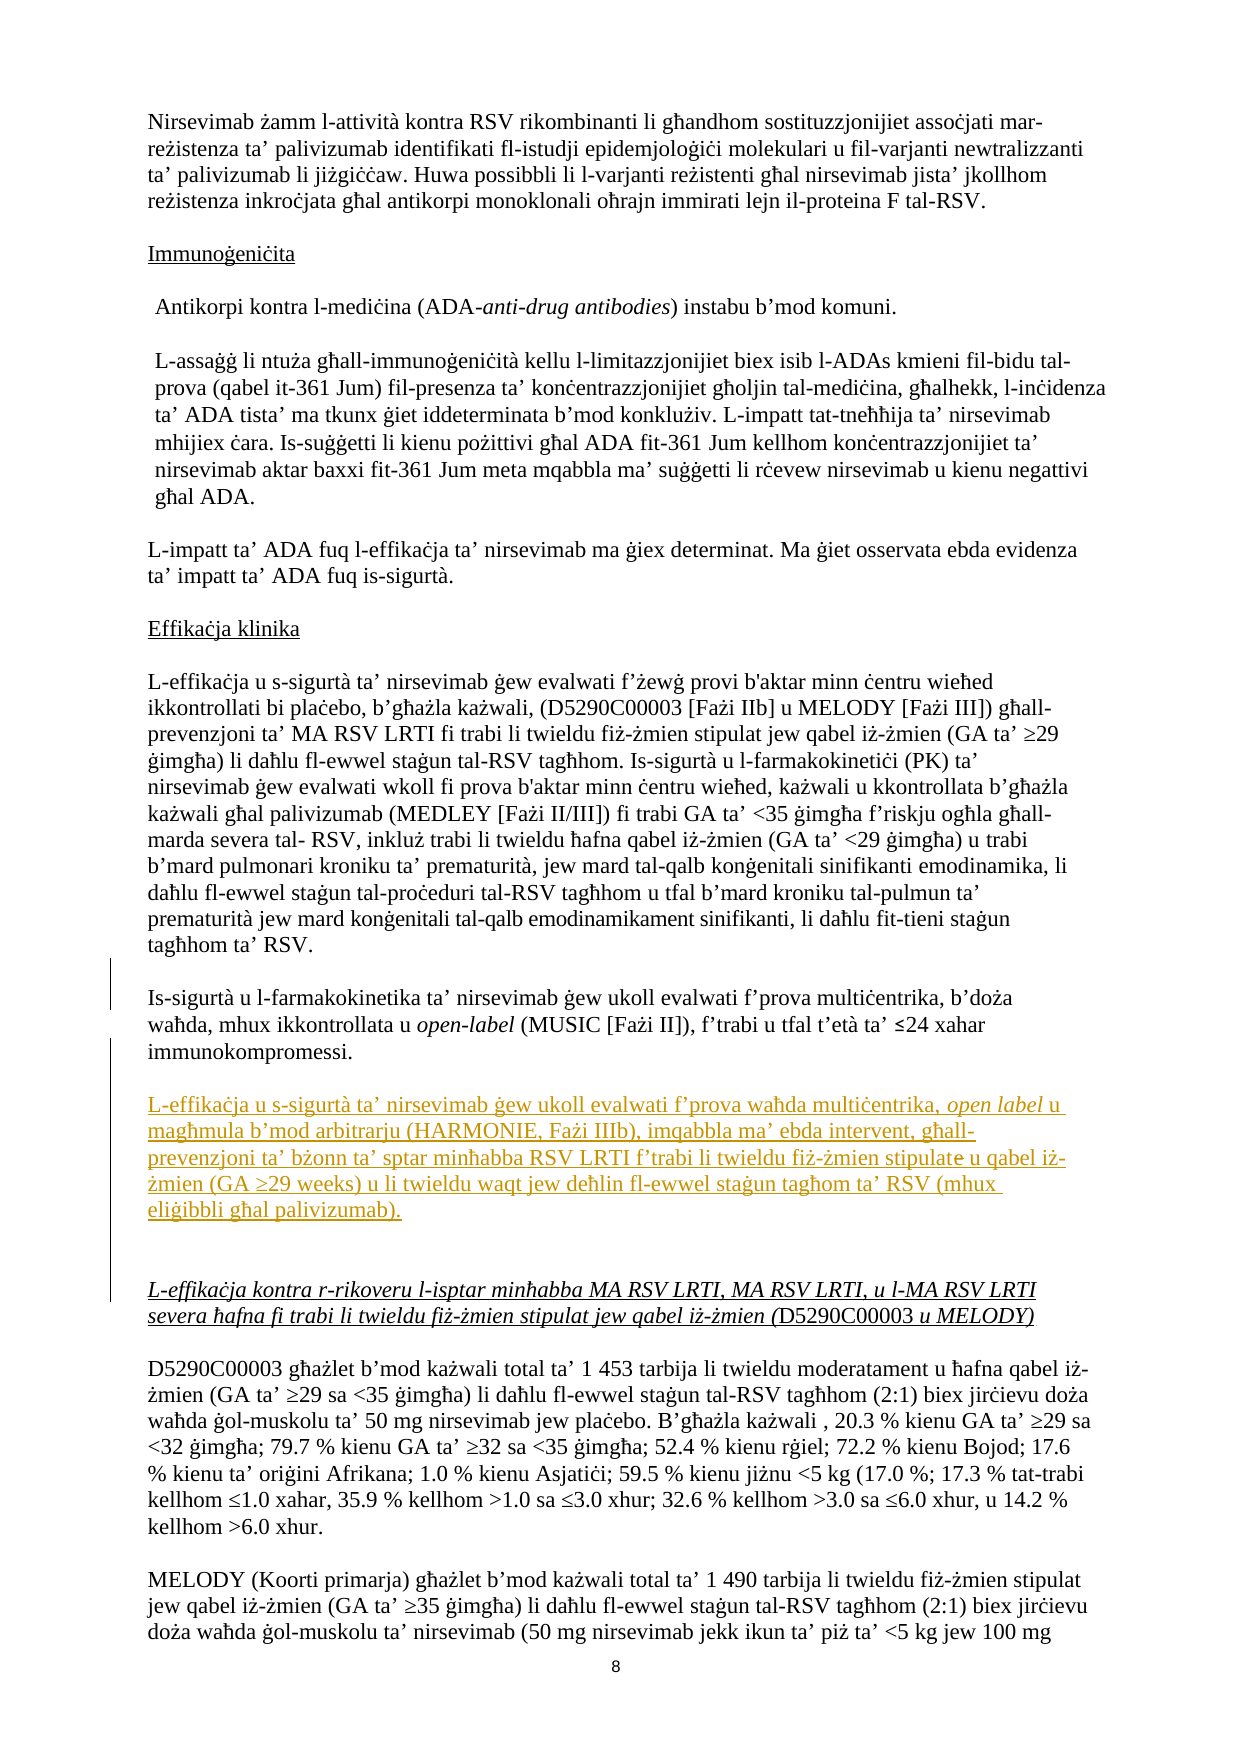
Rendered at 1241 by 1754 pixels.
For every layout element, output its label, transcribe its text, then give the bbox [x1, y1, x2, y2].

text Is-sigurtà u l-farmakokinetika ta’ nirsevimab ġew ukoll evalwati f’prova multiċentrika, b’doża waħda, mhux ikkontrollata u open-label (MUSIC [Fażi II]), f’trabi u tfal t’età ta’ ≤24 xahar immunokompromessi. [147, 984, 1078, 1065]
text <32 ġimgħa; 79.7 % kienu GA ta’ ≥32 sa <35 ġimgħa; 52.4 % kienu rġiel; 72.2 % kienu Bojod; 17.6 [147, 1434, 1115, 1460]
text L-effikaċja kontra r-rikoveru l-isptar minħabba MA RSV LRTI, MA RSV LRTI, u l-MA RSV LRTI severa ħafna fi trabi li twieldu fiż-żmien stipulat jew qabel iż-żmien (D5290C00003 u MELODY) [147, 1276, 1078, 1328]
text Effikaċja klinika [147, 615, 1115, 641]
text Nirsevimab żamm l-attività kontra RSV rikombinanti li għandhom sostituzzjonijiet assoċjati mar- reżistenza ta’ palivizumab identifikati fl-istudji epidemjoloġiċi molekulari u fil-varjanti newtralizzanti ta’ palivizumab li jiżgiċċaw. Huwa possibbli li l-varjanti reżistenti għal nirsevimab jista’ jkollhom reżistenza inkroċjata għal antikorpi monoklonali oħrajn immirati lejn il-proteina F tal-RSV. [147, 108, 1090, 214]
text L-effikaċja u s-sigurtà ta’ nirsevimab ġew evalwati f’żewġ provi b'aktar minn ċentru wieħed ikkontrollati bi plaċebo, b’għażla każwali, (D5290C00003 [Fażi IIb] u MELODY [Fażi III]) għall- prevenzjoni ta’ MA RSV LRTI fi trabi li twieldu fiż-żmien stipulat jew qabel iż-żmien (GA ta’ ≥29 ġimgħa) li daħlu fl-ewwel staġun tal-RSV tagħhom. Is-sigurtà u l-farmakokinetiċi (PK) ta’ nirsevimab ġew evalwati wkoll fi prova b'aktar minn ċentru wieħed, każwali u kkontrollata b’għażla każwali għal palivizumab (MEDLEY [Fażi II/III]) fi trabi GA ta’ <35 ġimgħa f’riskju ogħla għall-marda severa tal- RSV, inkluż trabi li twieldu ħafna qabel iż-żmien (GA ta’ <29 ġimgħa) u trabi b’mard pulmonari kroniku ta’ prematurità, jew mard tal-qalb konġenitali sinifikanti emodinamika, li daħlu fl-ewwel staġun tal-proċeduri tal-RSV tagħhom u tfal b’mard kroniku tal-pulmun ta’ prematurità jew mard konġenitali tal-qalb emodinamikament sinifikanti, li daħlu fit-tieni staġun tagħhom ta’ RSV. [147, 668, 1078, 958]
text % kienu ta’ oriġini Afrikana; 1.0 % kienu Asjatiċi; 59.5 % kienu jiżnu <5 kg (17.0 %; 17.3 % tat-trabi kellhom ≤1.0 xahar, 35.9 % kellhom >1.0 sa ≤3.0 xhur; 32.6 % kellhom >3.0 sa ≤6.0 xhur, u 14.2 % kellhom >6.0 xhur. [147, 1460, 1115, 1539]
text Antikorpi kontra l-mediċina (ADA-anti-drug antibodies) instabu b’mod komuni. [154, 293, 1115, 320]
text Immunoġeniċita [147, 240, 1115, 266]
text L-impatt ta’ ADA fuq l-effikaċja ta’ nirsevimab ma ġiex determinat. Ma ġiet osservata ebda evidenza ta’ impatt ta’ ADA fuq is-sigurtà. [147, 536, 1090, 588]
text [147, 1566, 1090, 1645]
text D5290C00003 għażlet b’mod każwali total ta’ 1 453 tarbija li twieldu moderatament u ħafna qabel iż- żmien (GA ta’ ≥29 sa <35 ġimgħa) li daħlu fl-ewwel staġun tal-RSV tagħhom (2:1) biex jirċievu doża waħda ġol-muskolu ta’ 50 mg nirsevimab jew plaċebo. B’għażla każwali , 20.3 % kienu GA ta’ ≥29 sa [147, 1355, 1091, 1434]
text L-assaġġ li ntuża għall-immunoġeniċità kellu l-limitazzjonijiet biex isib l-ADAs kmieni fil-bidu tal-prova (qabel it-361 Jum) fil-presenza ta’ konċentrazzjonijiet għoljin tal-mediċina, għalhekk, l-inċidenza ta’ ADA tista’ ma tkunx ġiet iddeterminata b’mod konklużiv. L-impatt tat-tneħħija ta’ nirsevimab mhijiex ċara. Is-suġġetti li kienu pożittivi għal ADA fit-361 Jum kellhom konċentrazzjonijiet ta’ nirsevimab aktar baxxi fit-361 Jum meta mqabbla ma’ suġġetti li rċevew nirsevimab u kienu negattivi għal ADA. [154, 347, 1115, 509]
